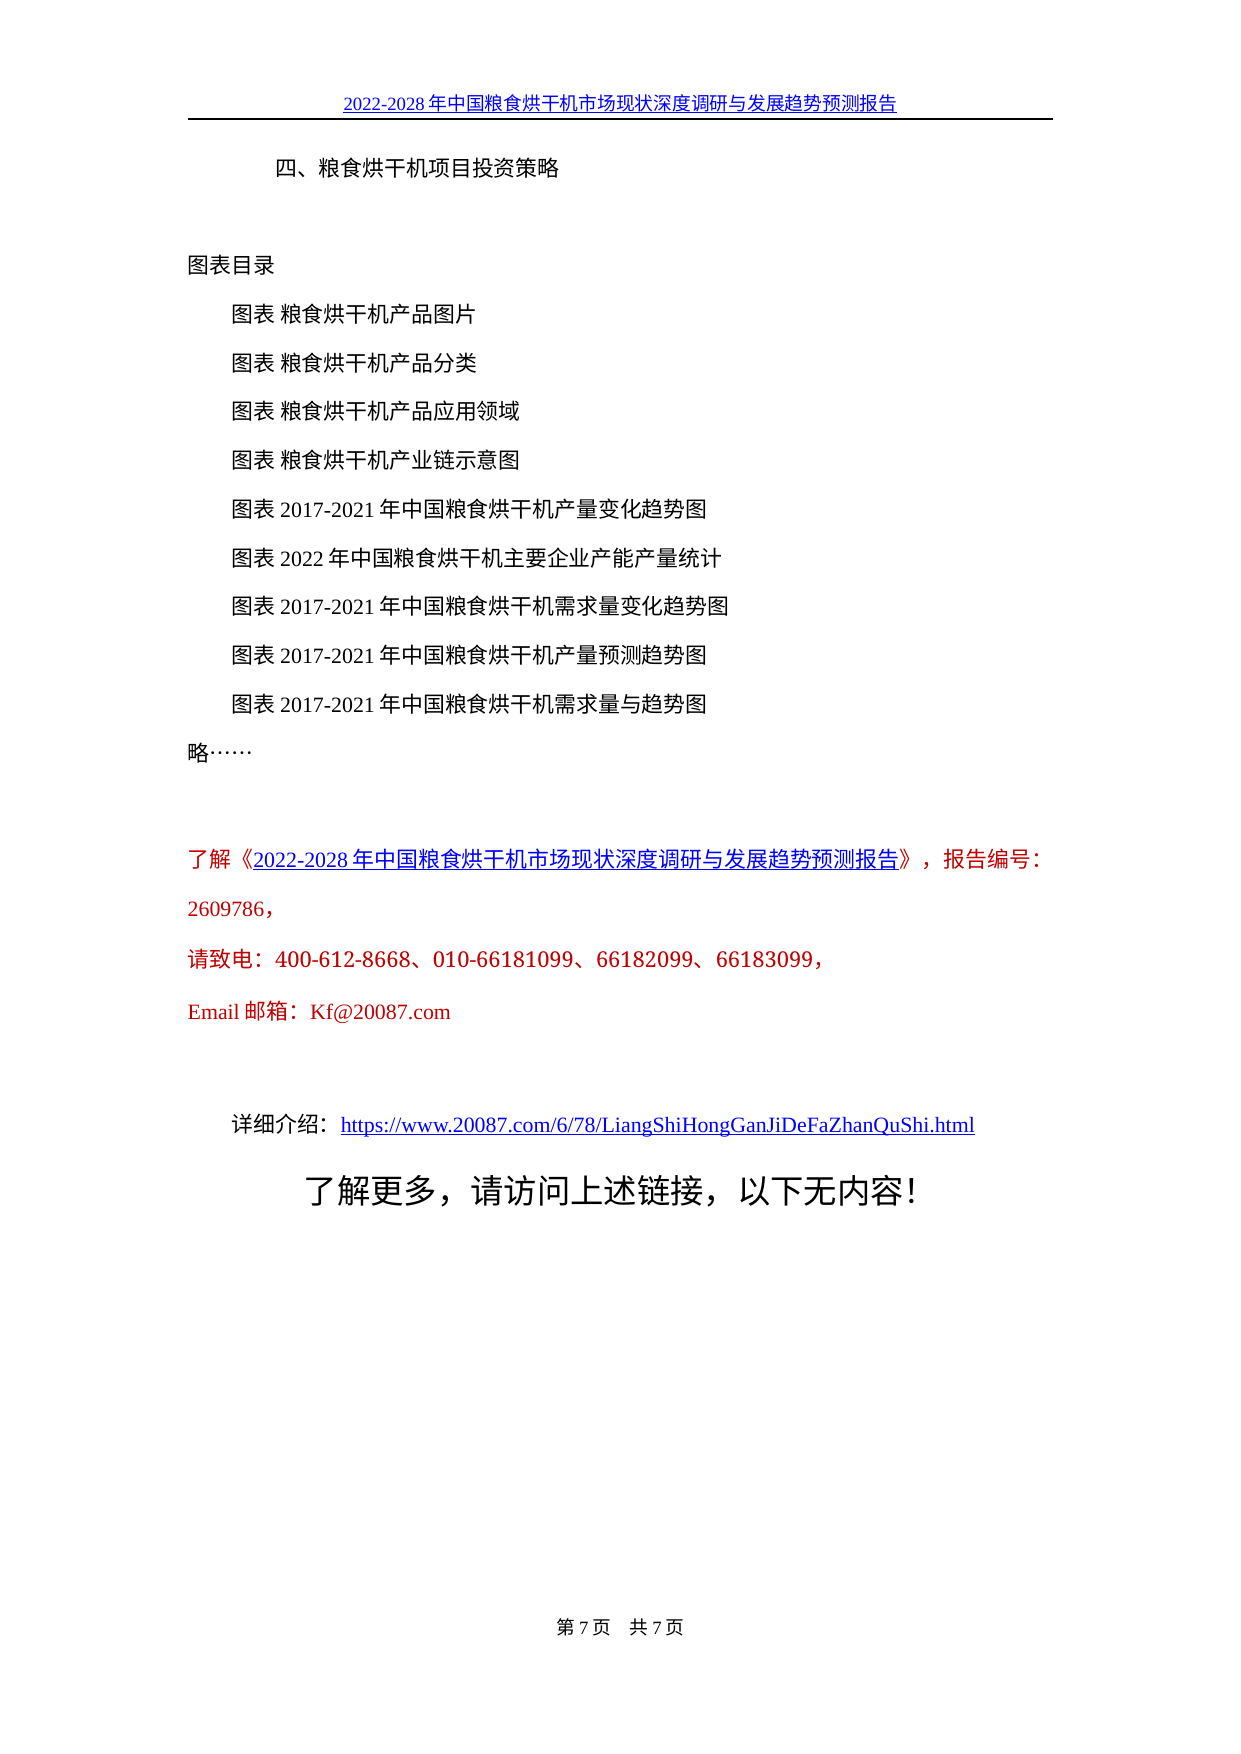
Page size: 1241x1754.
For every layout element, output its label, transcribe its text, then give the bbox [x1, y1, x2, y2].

title 了解更多，请访问上述链接，以下无内容！ [187, 1156, 1053, 1221]
text 详细介绍：https://www.20087.com/6/78/LiangShiHongGanJiDeFaZhanQuShi.html [187, 1106, 1053, 1139]
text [187, 150, 1053, 768]
text Email邮箱：Kf@20087.com [187, 993, 1053, 1026]
text 了解《2022-2028年中国粮食烘干机市场现状深度调研与发展趋势预测报告》，报告编号：2609786， [187, 842, 1053, 923]
text 请致电：400-612-8668、010-66181099、66182099、66183099， [187, 942, 1053, 974]
